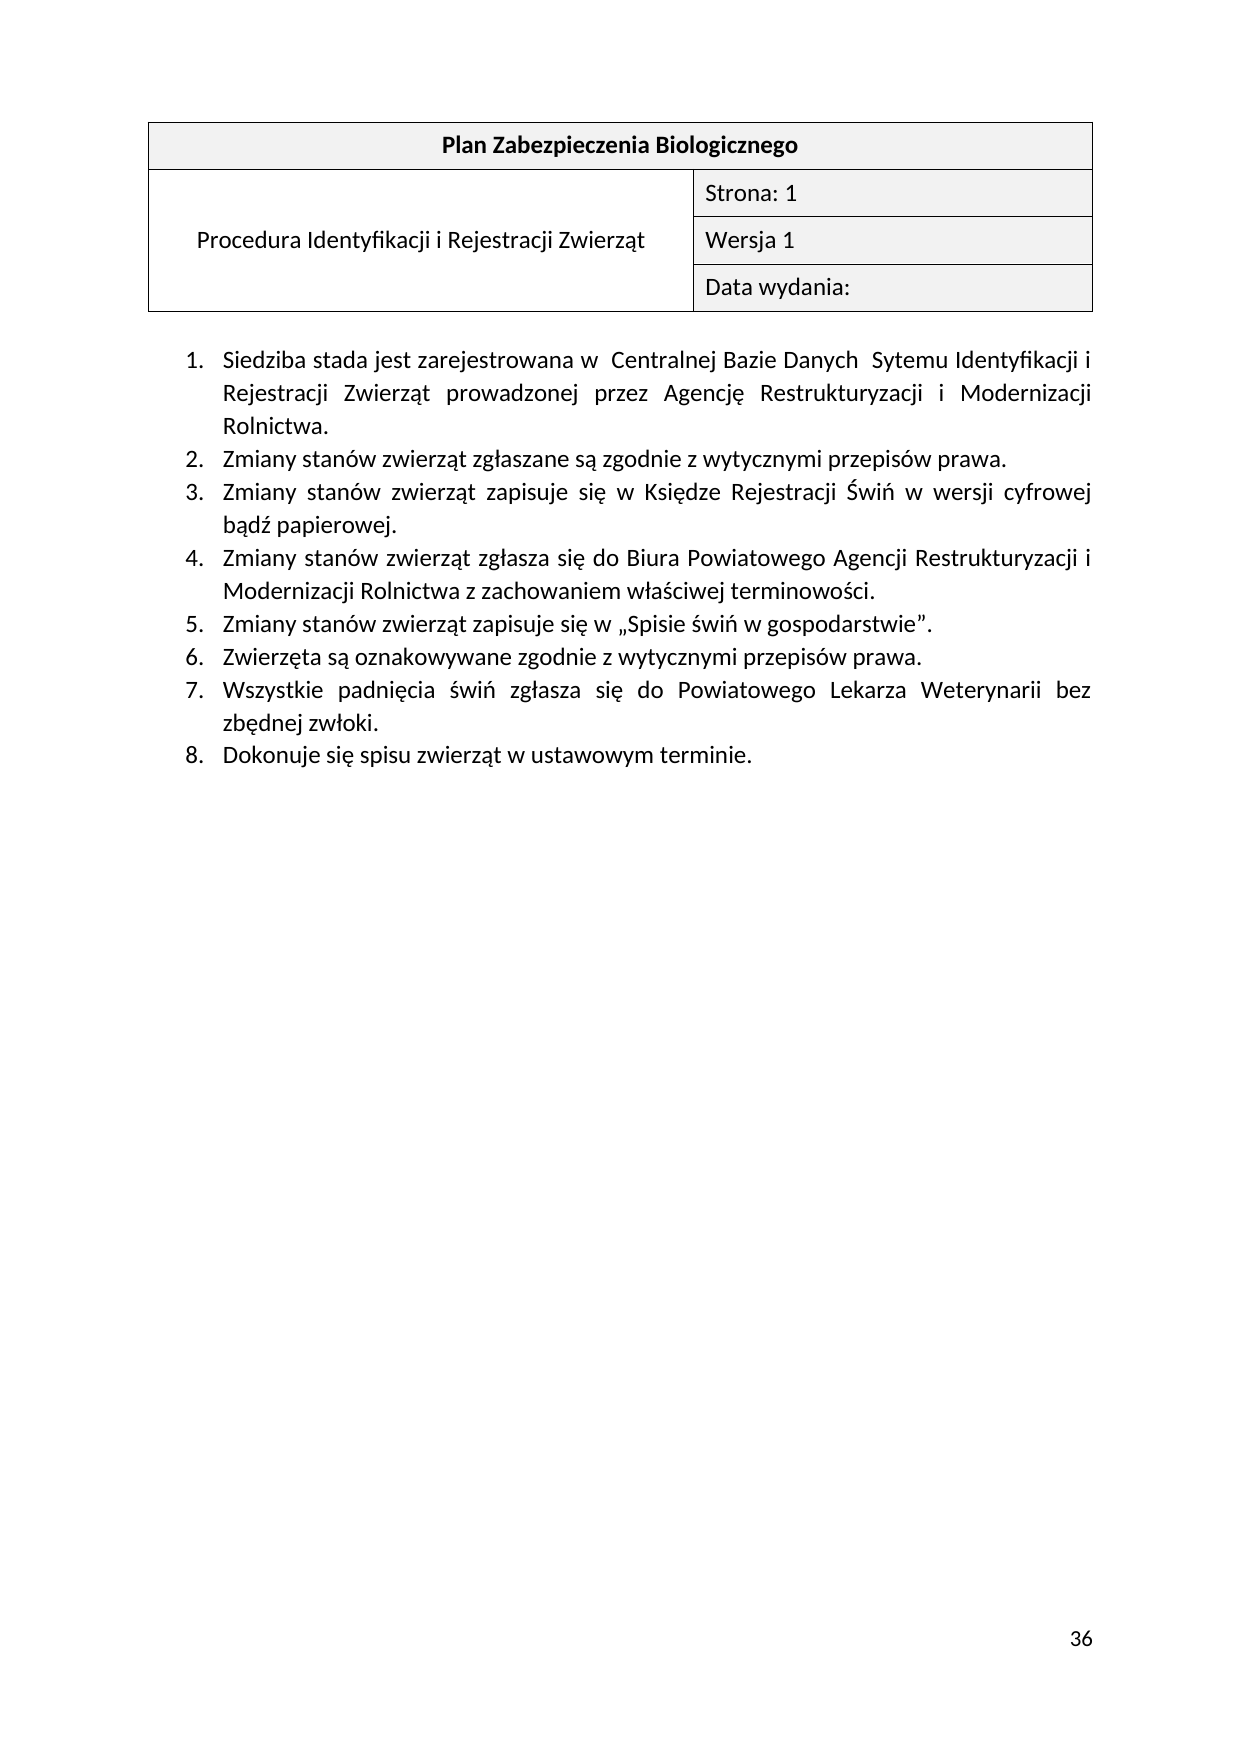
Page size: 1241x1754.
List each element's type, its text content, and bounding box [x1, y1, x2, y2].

table_cell Data wydania: [694, 265, 1092, 311]
list Zwierzęta są oznakowywane zgodnie z wytycznymi przepisów prawa. [185, 641, 1093, 671]
list Zmiany stanów zwierząt zapisuje się w Księdze Rejestracji Świń w wersji cyfrowej bądź papierowej. [185, 476, 1093, 540]
list Zmiany stanów zwierząt zapisuje się w „Spisie świń w gospodarstwie”. [185, 608, 1093, 638]
list Dokonuje się spisu zwierząt w ustawowym terminie. [185, 740, 1093, 770]
list Wszystkie padnięcia świń zgłasza się do Powiatowego Lekarza Weterynarii bez zbędnej zwłoki. [185, 674, 1093, 737]
table_header Plan Zabezpieczenia Biologicznego [149, 123, 1092, 169]
list Zmiany stanów zwierząt zgłasza się do Biura Powiatowego Agencji Restrukturyzacji i Modernizacji Rolnictwa z zachowaniem właściwej terminowości. [185, 542, 1093, 606]
table_cell Strona: 1 [694, 170, 1092, 216]
list Siedziba stada jest zarejestrowana w Centralnej Bazie Danych Sytemu Identyfikacji i Rejestracji Zwierząt prowadzonej przez Agencję Restrukturyzacji i Modernizacji Rolnictwa. [185, 345, 1093, 441]
table_cell Wersja 1 [694, 217, 1092, 263]
table_cell Procedura Identyfikacji i Rejestracji Zwierząt [149, 170, 693, 311]
list Zmiany stanów zwierząt zgłaszane są zgodnie z wytycznymi przepisów prawa. [185, 443, 1093, 474]
